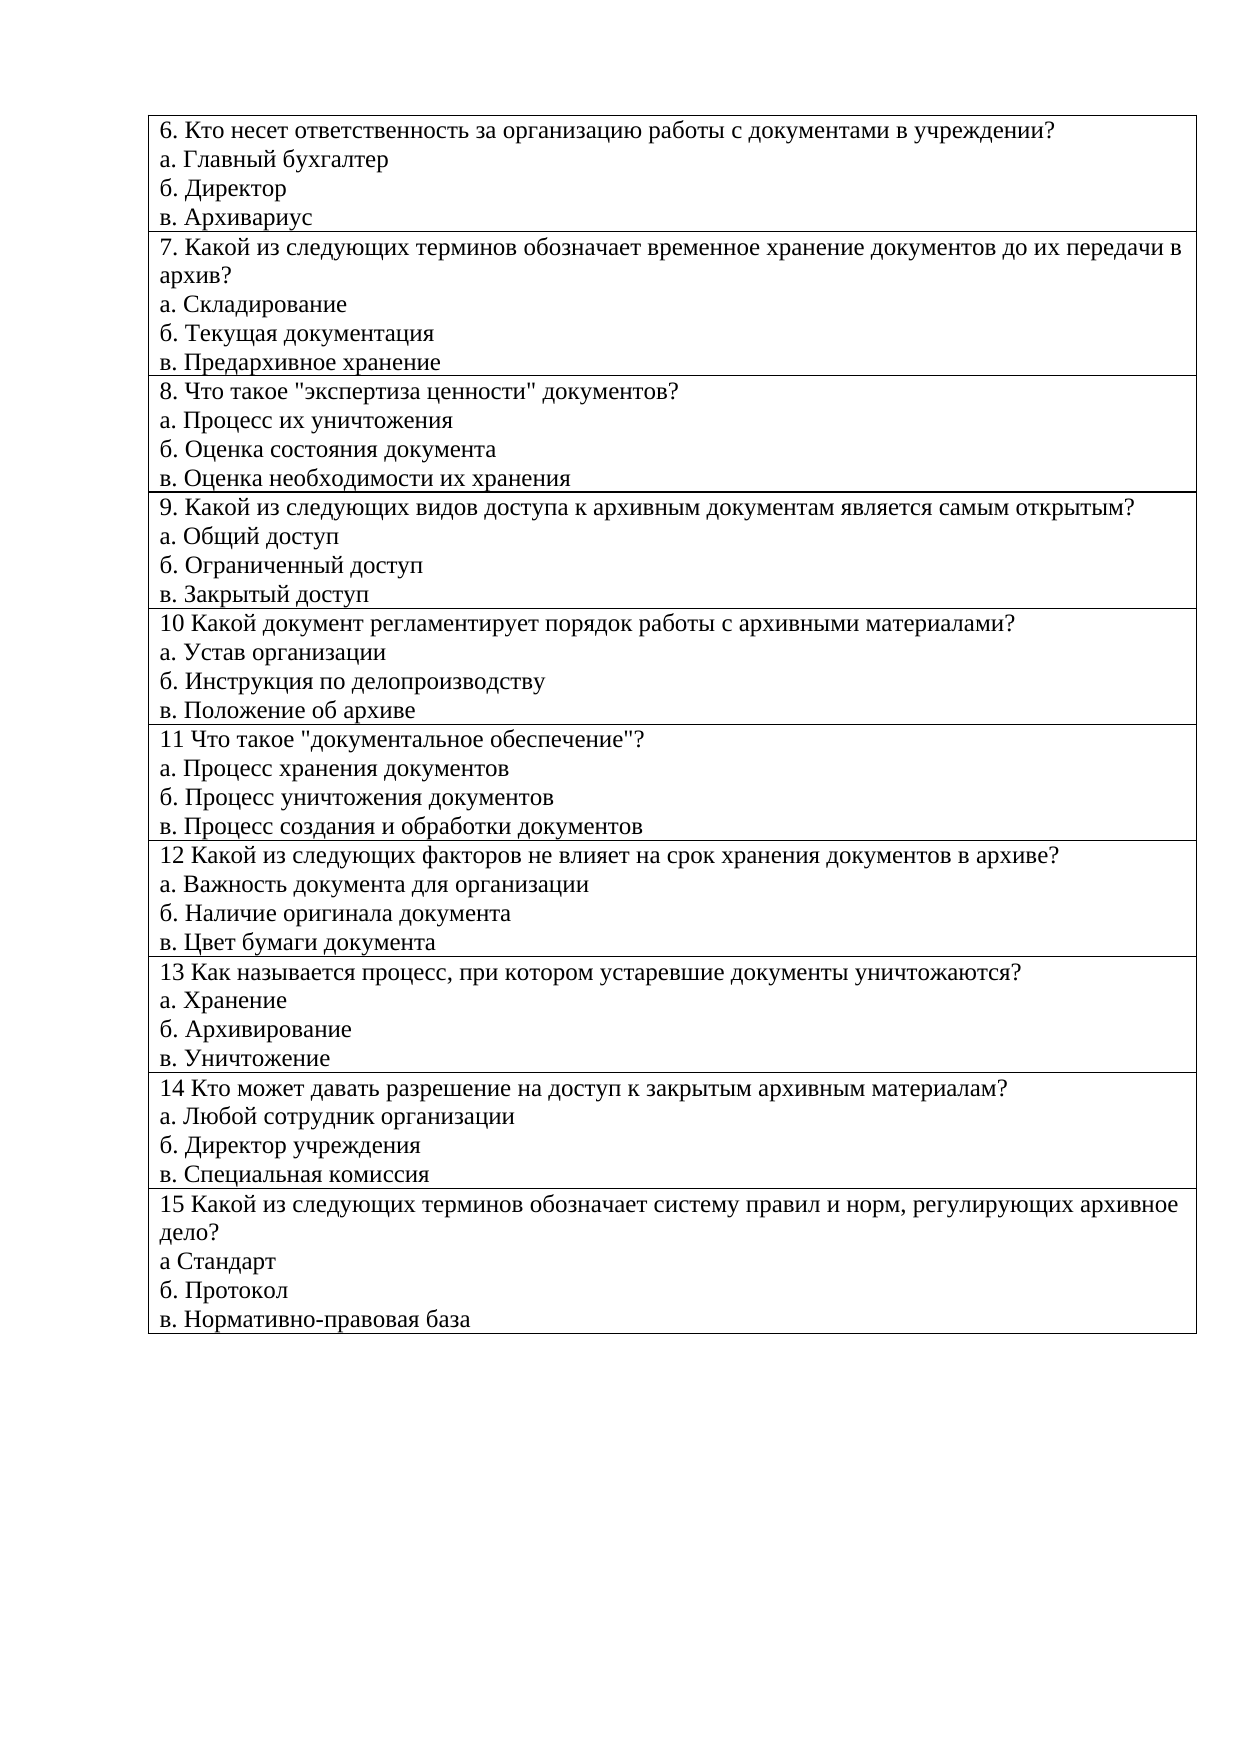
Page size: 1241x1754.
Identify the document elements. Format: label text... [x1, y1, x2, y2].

table_cell 14 Кто может давать разрешение на доступ к закрытым архивным материалам? а. Любой сотрудник организации б. Директор учреждения в. Специальная комиссия [149, 1073, 1196, 1188]
table_cell 12 Какой из следующих факторов не влияет на срок хранения документов в архиве? a. Важность документа для организации б. Наличие оригинала документа в. Цвет бумаги документа [149, 841, 1196, 956]
table_cell 10 Какой документ регламентирует порядок работы с архивными материалами? a. Устав организации б. Инструкция по делопроизводству в. Положение об архиве [149, 609, 1196, 723]
table_cell 15 Какой из следующих терминов обозначает систему правил и норм, регулирующих архивное дело? a Стандарт б. Протокол в. Нормативно-правовая база [149, 1189, 1196, 1332]
table_cell 7. Какой из следующих терминов обозначает временное хранение документов до их передачи в архив? a. Складирование б. Текущая документация в. Предархивное хранение [149, 232, 1196, 375]
table_cell 6. Кто несет ответственность за организацию работы с документами в учреждении? a. Главный бухгалтер б. Директор в. Архивариус [149, 116, 1196, 231]
table_cell 13 Как называется процесс, при котором устаревшие документы уничтожаются? a. Хранение б. Архивирование в. Уничтожение [149, 957, 1196, 1072]
table_cell 11 Что такое "документальное обеспечение"? а. Процесс хранения документов б. Процесс уничтожения документов в. Процесс создания и обработки документов [149, 725, 1196, 839]
table_cell 8. Что такое "экспертиза ценности" документов? a. Процесс их уничтожения б. Оценка состояния документа в. Оценка необходимости их хранения [149, 376, 1196, 491]
table_cell 9. Какой из следующих видов доступа к архивным документам является самым открытым? a. Общий доступ б. Ограниченный доступ в. Закрытый доступ [149, 493, 1196, 607]
